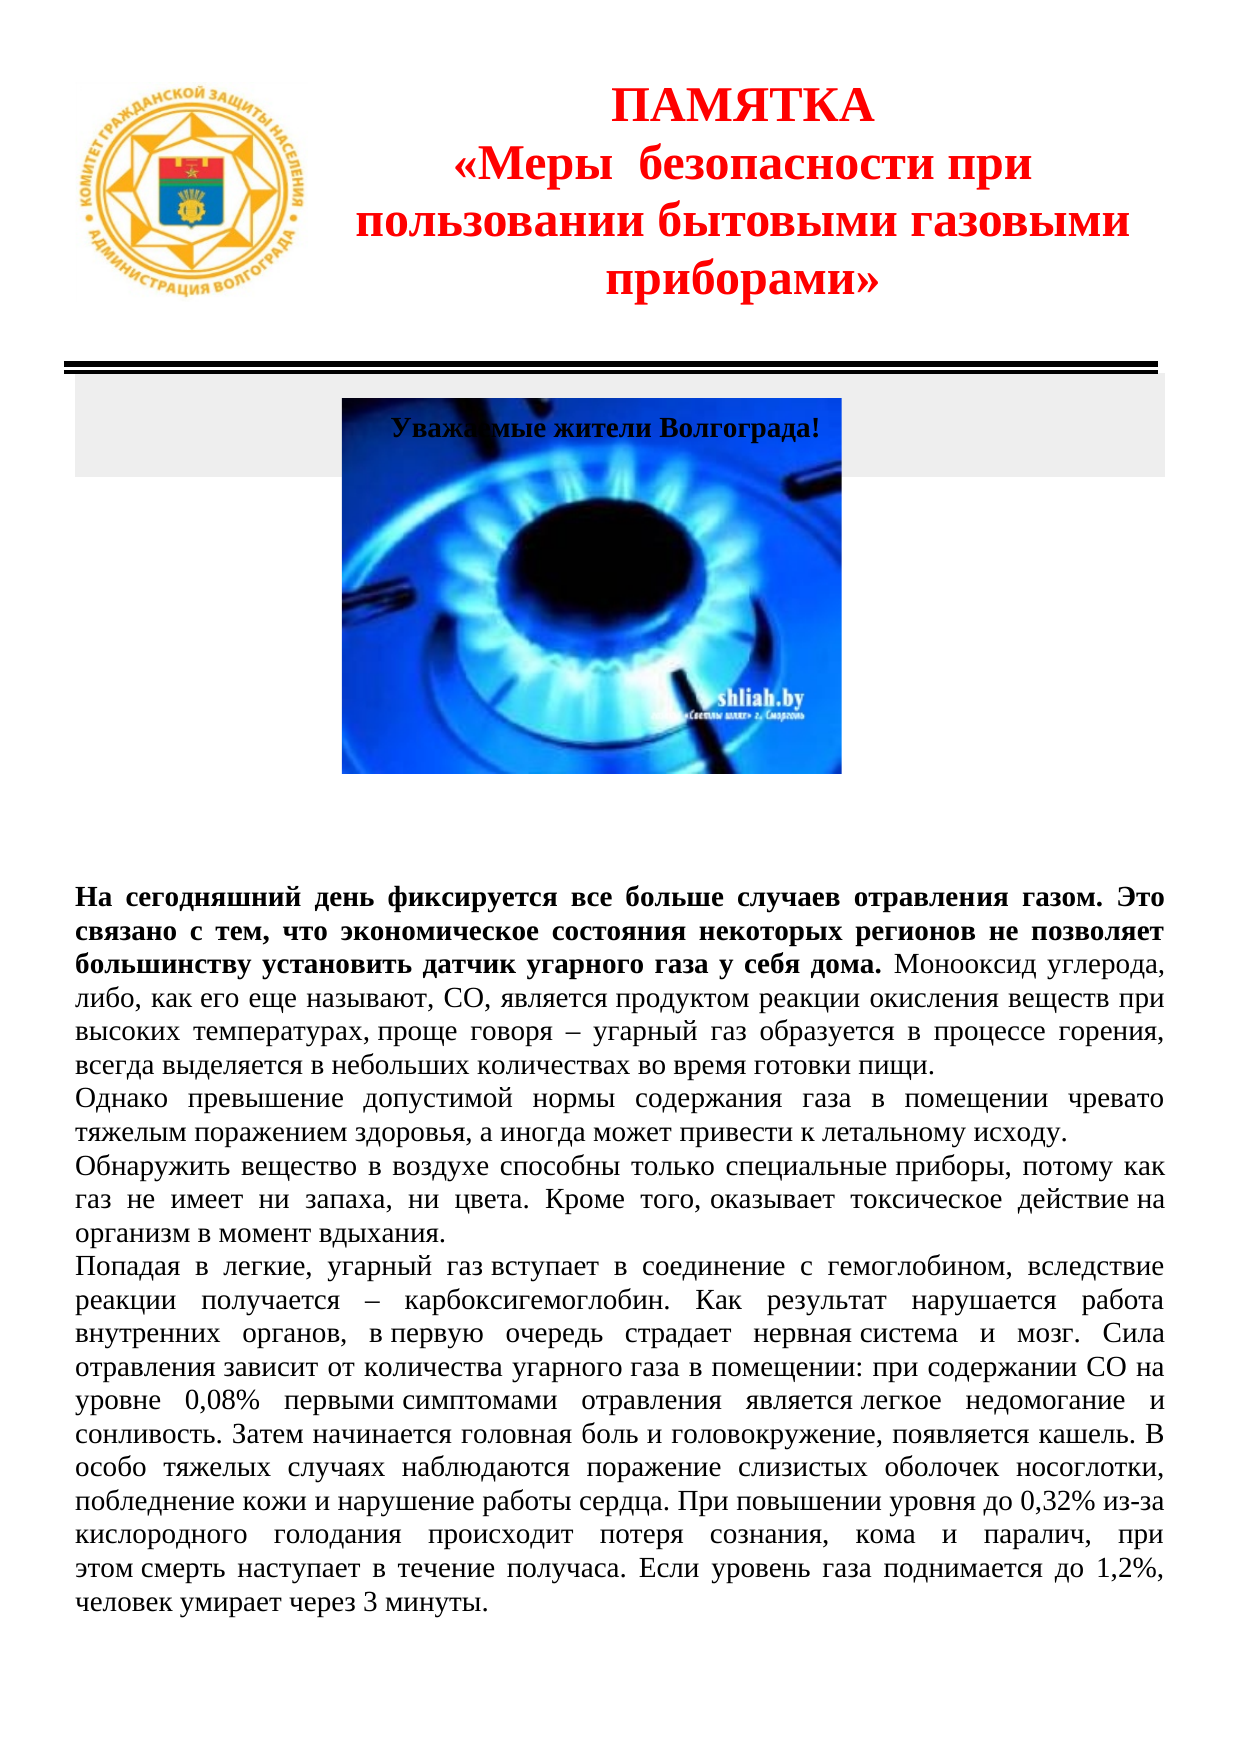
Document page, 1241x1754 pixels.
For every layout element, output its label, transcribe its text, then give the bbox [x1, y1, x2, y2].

text Попадая в легкие, угарный газ вступает в соединение с гемоглобином, вследствие реакции получается – карбоксигемоглобин. Как результат нарушается работа внутренних органов, в первую очередь страдает нервная система и мозг. Сила отравления зависит от количества угарного газа в помещении: при содержании CO на уровне 0,08% первыми симптомами отравления является легкое недомогание и сонливость. Затем начинается головная боль и головокружение, появляется кашель. В особо тяжелых случаях наблюдаются поражение слизистых оболочек носоглотки, побледнение кожи и нарушение работы сердца. При повышении уровня до 0,32% из-за кислородного голодания происходит потеря сознания, кома и паралич, при этом смерть наступает в течение получаса. Если уровень газа поднимается до 1,2%, человек умирает через 3 минуты. [75, 1248, 1165, 1617]
text Однако превышение допустимой нормы содержания газа в помещении чревато тяжелым поражением здоровья, а иногда может привести к летальному исходу. [75, 1081, 1165, 1148]
text На сегодняшний день фиксируется все больше случаев отравления газом. Это связано с тем, что экономическое состояния некоторых регионов не позволяет большинству установить датчик угарного газа у себя дома. Монооксид углерода, либо, как его еще называют, CO, является продуктом реакции окисления веществ при высоких температурах, проще говоря – угарный газ образуется в процессе горения, всегда выделяется в небольших количествах во время готовки пищи. [75, 879, 1165, 1081]
table_header ПАМЯТКА «Меры безопасности при пользовании бытовыми газовыми приборами» [328, 75, 1158, 361]
picture [341, 443, 842, 774]
picture [341, 398, 842, 410]
picture [75, 82, 309, 302]
text Обнаружить вещество в воздухе способны только специальные приборы, потому как газ не имеет ни запаха, ни цвета. Кроме того, оказывает токсическое действие на организм в момент вдыхания. [75, 1148, 1165, 1248]
table_header [64, 75, 328, 361]
text Уважаемые жители Волгограда! [60, 410, 1150, 443]
